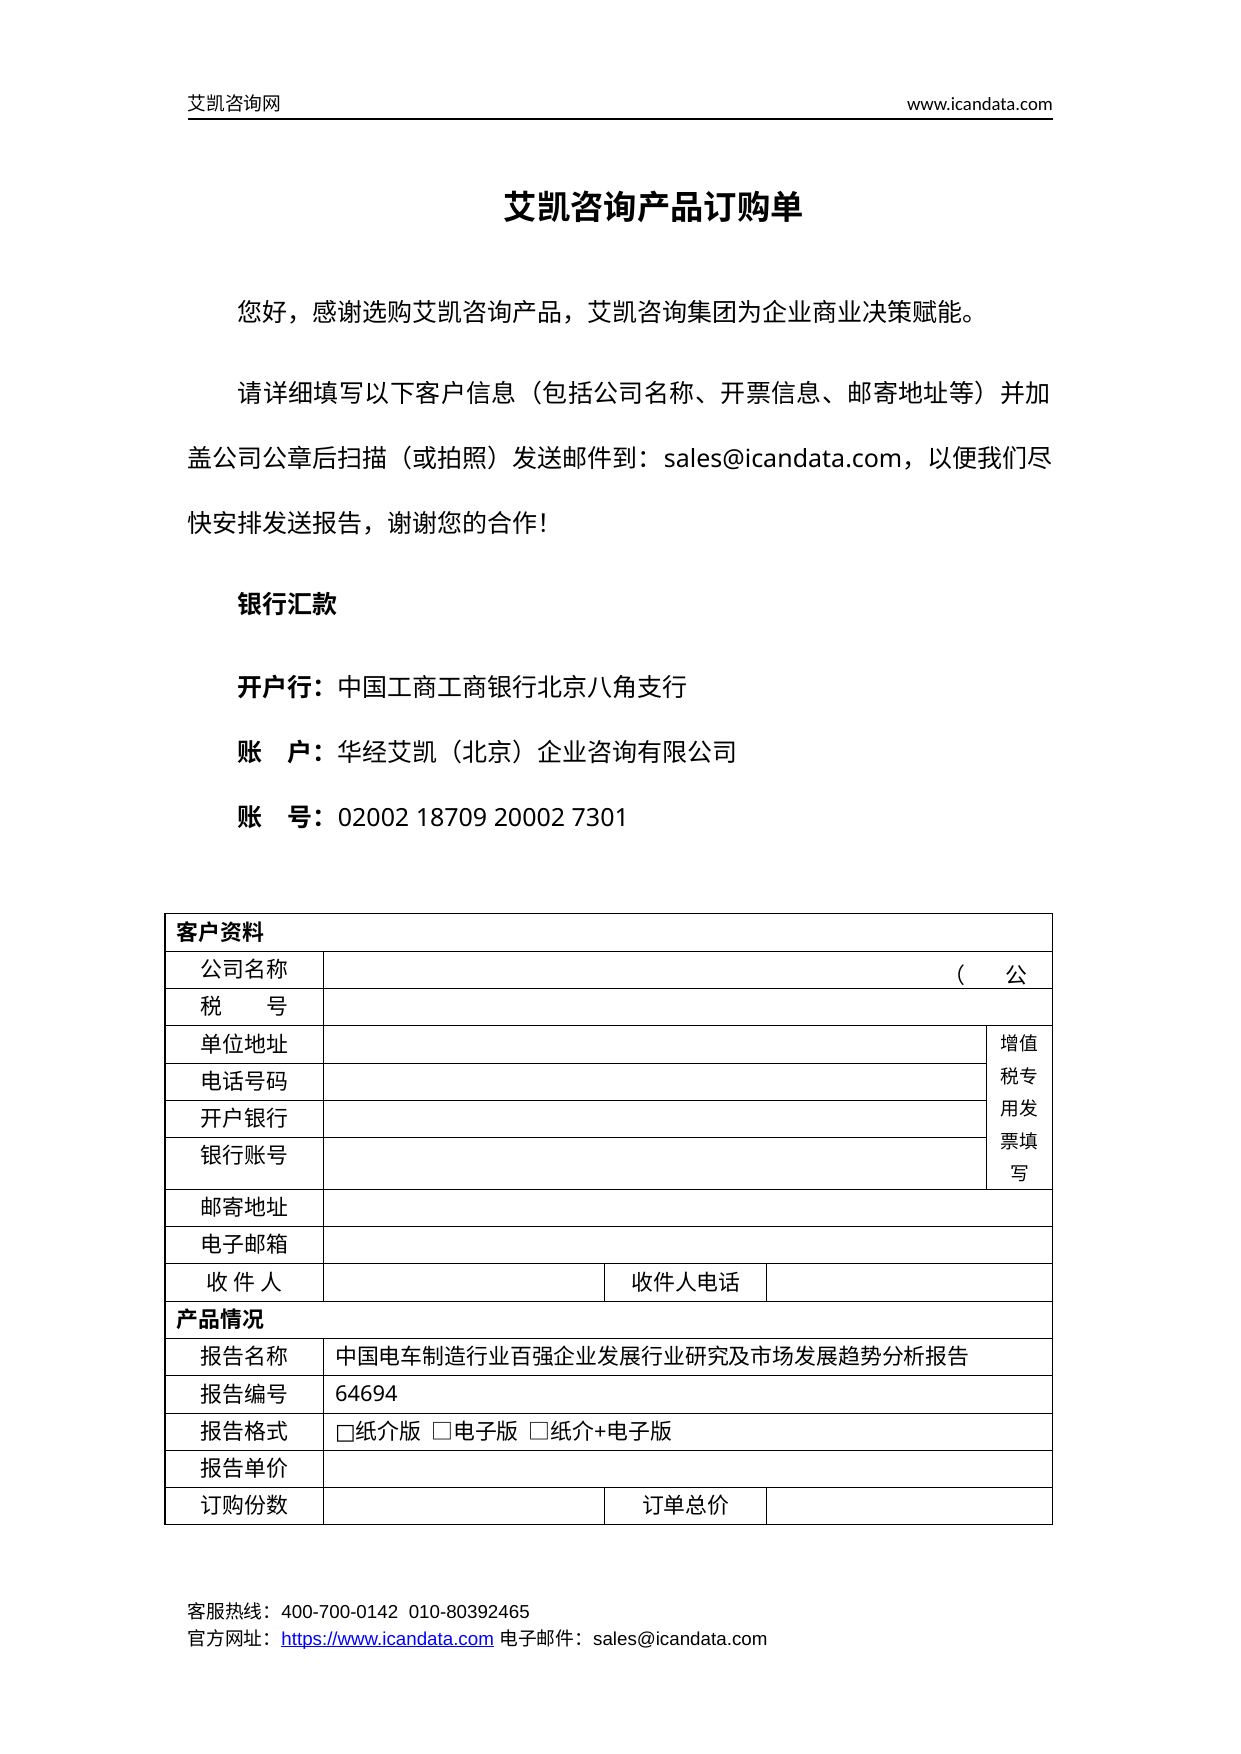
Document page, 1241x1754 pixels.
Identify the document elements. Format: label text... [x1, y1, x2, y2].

table_cell 税 号 [166, 989, 323, 1025]
table_cell [324, 1451, 1052, 1487]
table_cell □纸介版 □电子版 □纸介+电子版 [324, 1414, 1052, 1450]
table_cell 产品情况 [166, 1302, 1052, 1338]
text 银行汇款 [187, 570, 1053, 635]
table_cell [324, 1101, 986, 1137]
table_cell 报告名称 [166, 1339, 323, 1375]
table_cell 收件人电话 [605, 1264, 766, 1301]
table_cell [324, 1026, 986, 1062]
table_cell [324, 1190, 1052, 1226]
table_cell 订单总价 [605, 1488, 766, 1524]
text 账 户：华经艾凯（北京）企业咨询有限公司 [187, 718, 1053, 783]
text 艾凯咨询产品订购单 [187, 172, 1053, 237]
table_cell [324, 1064, 986, 1100]
table_cell [324, 1227, 1052, 1263]
table_cell 收 件 人 [166, 1264, 323, 1301]
table_cell 增值税专用发票填写 [987, 1026, 1052, 1189]
table_header 客户资料 [166, 914, 1052, 951]
table_cell [324, 952, 1052, 988]
table_cell 报告格式 [166, 1414, 323, 1450]
table_cell 中国电车制造行业百强企业发展行业研究及市场发展趋势分析报告 [324, 1339, 1052, 1375]
text 账 号：02002 18709 20002 7301 [187, 783, 1053, 848]
table_cell 电话号码 [166, 1064, 323, 1100]
table_cell 单位地址 [166, 1026, 323, 1062]
table_cell [324, 1264, 604, 1301]
text 请详细填写以下客户信息（包括公司名称、开票信息、邮寄地址等）并加盖公司公章后扫描（或拍照）发送邮件到：sales@icandata.com，以便我们尽快安排发送报告，谢谢您的合作！ [187, 359, 1053, 554]
table_cell 报告单价 [166, 1451, 323, 1487]
table_cell [324, 1138, 986, 1189]
table_cell [767, 1264, 1052, 1301]
table_cell [324, 989, 1052, 1025]
table_cell 邮寄地址 [166, 1190, 323, 1226]
table_cell 电子邮箱 [166, 1227, 323, 1263]
table_cell 银行账号 [166, 1138, 323, 1189]
table_cell [767, 1488, 1052, 1524]
table_cell 公司名称 [166, 952, 323, 988]
table_cell 报告编号 [166, 1376, 323, 1412]
table_cell [324, 1488, 604, 1524]
text 您好，感谢选购艾凯咨询产品，艾凯咨询集团为企业商业决策赋能。 [187, 278, 1053, 343]
table_cell 64694 [324, 1376, 1052, 1412]
table_cell 订购份数 [166, 1488, 323, 1524]
table_cell 开户银行 [166, 1101, 323, 1137]
text 开户行：中国工商工商银行北京八角支行 [187, 653, 1053, 718]
